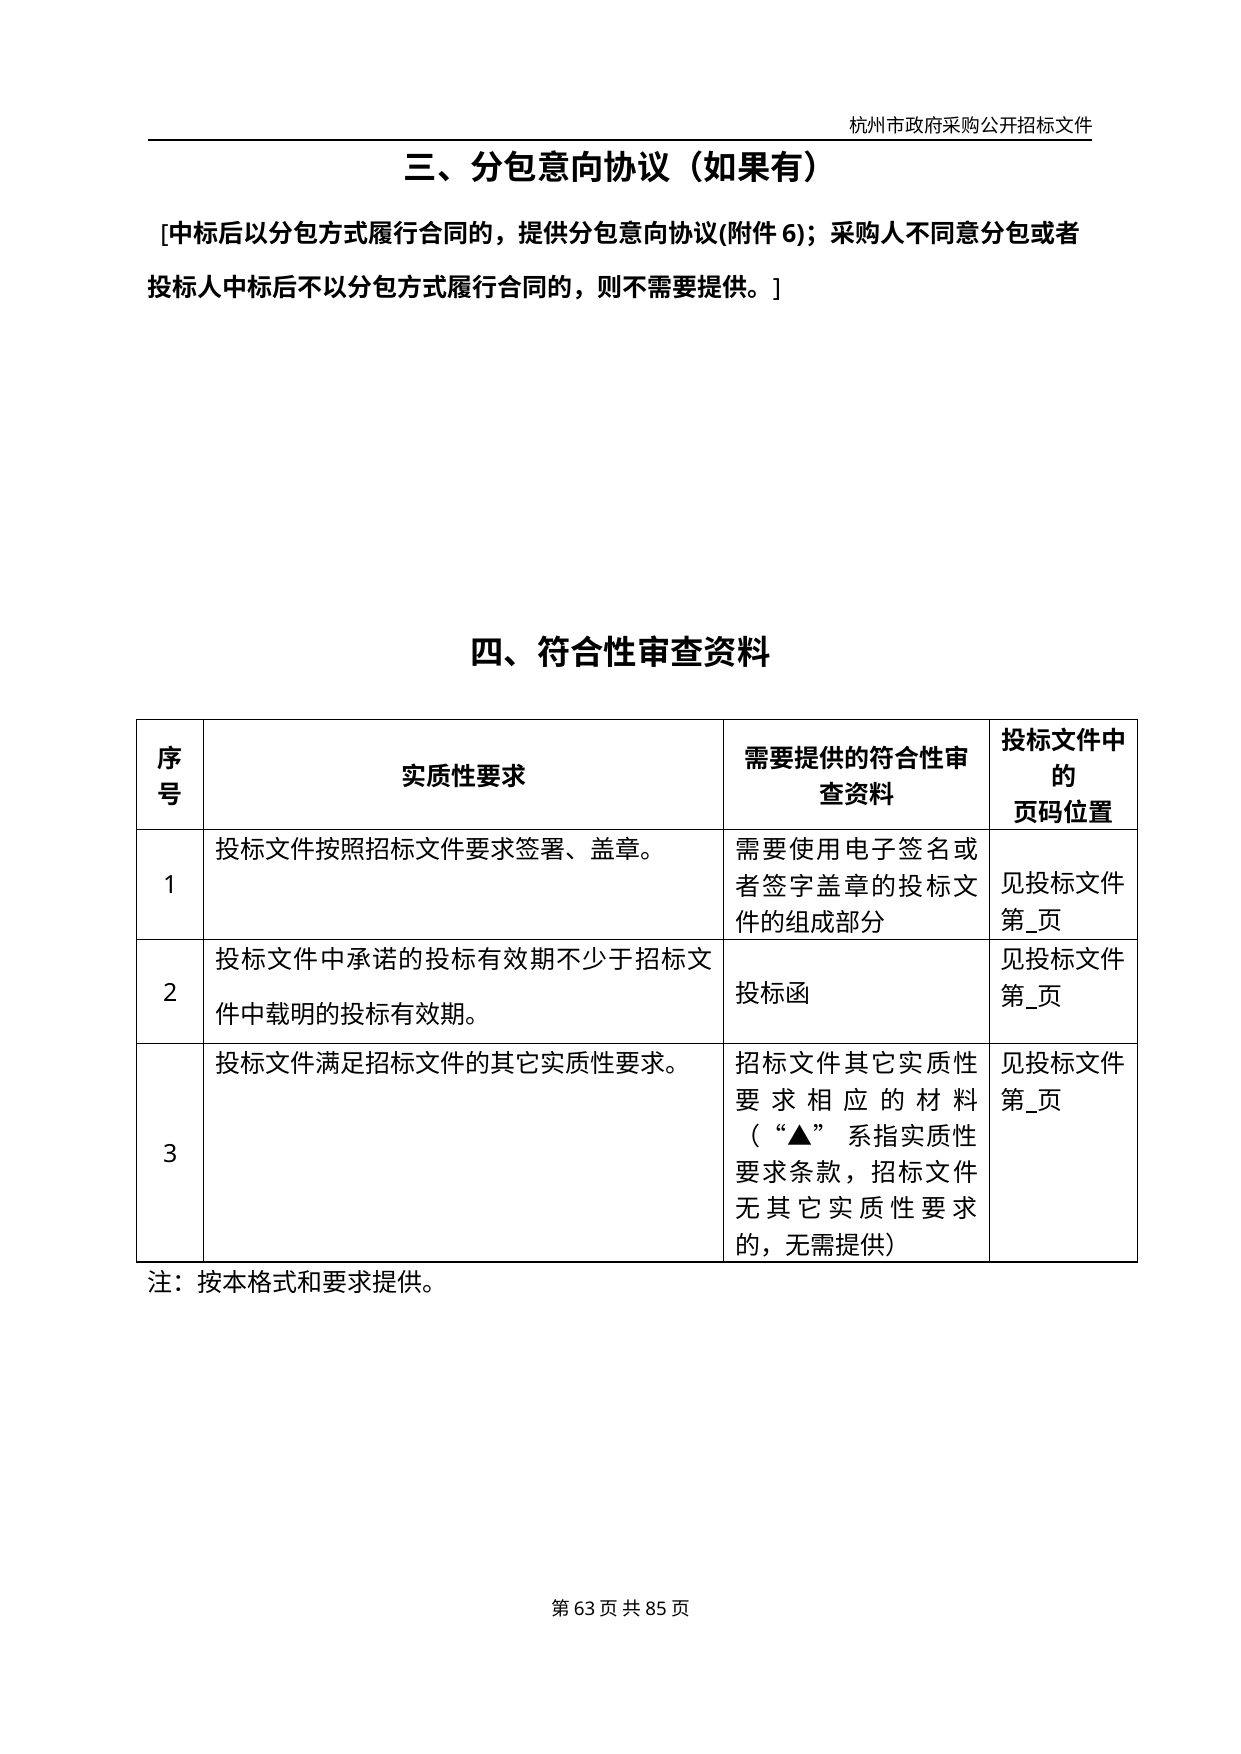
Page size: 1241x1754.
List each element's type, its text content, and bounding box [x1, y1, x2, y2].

text 三、分包意向协议（如果有） [148, 141, 1092, 189]
table_cell 见投标文件第 页 [990, 940, 1137, 1043]
text [中标后以分包方式履行合同的，提供分包意向协议(附件6)；采购人不同意分包或者投标人中标后不以分包方式履行合同的，则不需要提供。] [148, 213, 1092, 304]
table_cell 招标文件其它实质性要求相应的材料（“▲” 系指实质性要求条款，招标文件无其它实质性要求的，无需提供） [724, 1044, 989, 1261]
table_cell 投标文件满足招标文件的其它实质性要求。 [204, 1044, 723, 1261]
text 四、符合性审查资料 [148, 625, 1092, 674]
table_cell 2 [137, 940, 203, 1043]
table_cell 3 [137, 1044, 203, 1261]
table_header 投标文件中的 页码位置 [990, 720, 1137, 829]
text 注：按本格式和要求提供。 [148, 1263, 1049, 1299]
table_header 序号 [137, 720, 203, 829]
table_header 实质性要求 [204, 720, 723, 829]
table_cell 投标文件按照招标文件要求签署、盖章。 [204, 830, 723, 939]
table_header 需要提供的符合性审查资料 [724, 720, 989, 829]
table_cell 见投标文件第 页 [990, 1044, 1137, 1261]
table_cell 投标文件中承诺的投标有效期不少于招标文件中载明的投标有效期。 [204, 940, 723, 1043]
table_cell 1 [137, 830, 203, 939]
table_cell 见投标文件 第 页 [990, 830, 1137, 939]
table_cell 需要使用电子签名或者签字盖章的投标文件的组成部分 [724, 830, 989, 939]
table_cell 投标函 [724, 940, 989, 1043]
